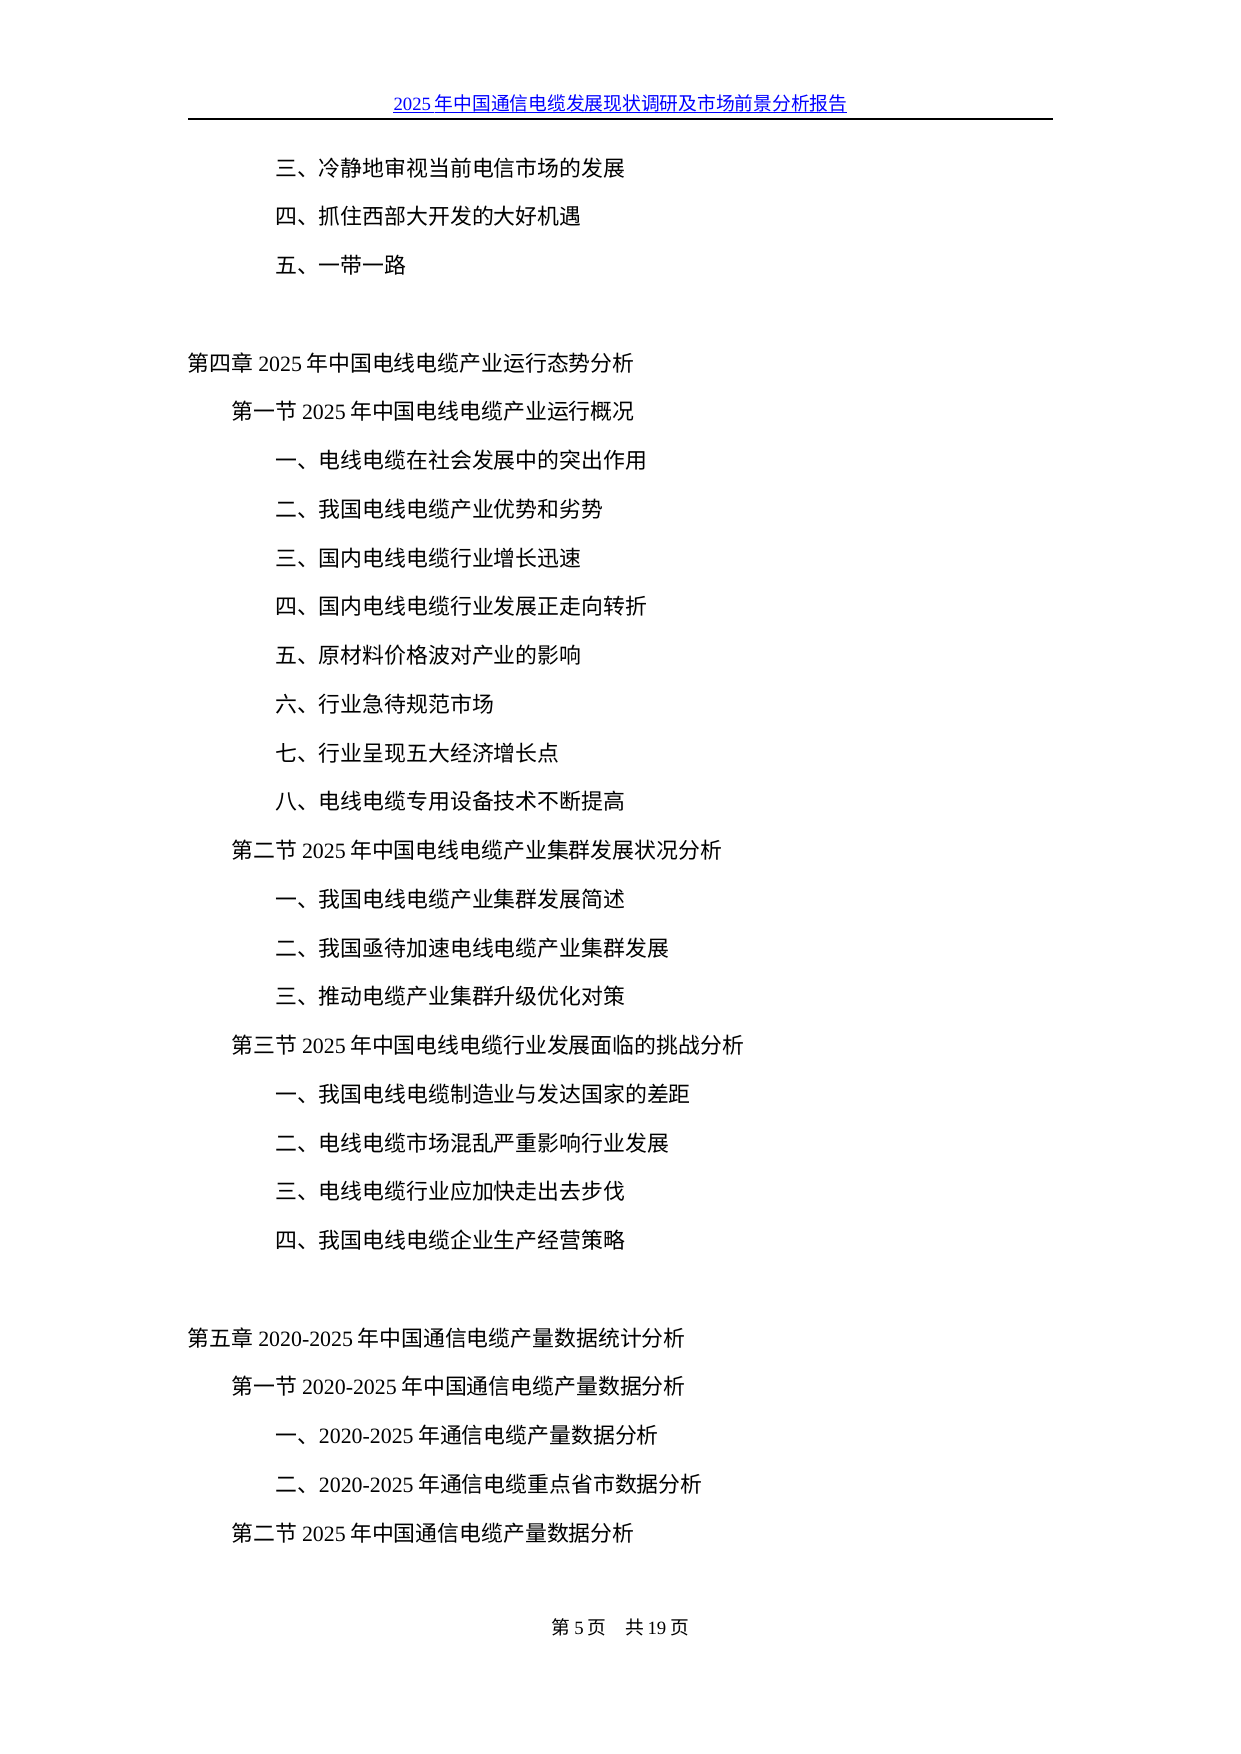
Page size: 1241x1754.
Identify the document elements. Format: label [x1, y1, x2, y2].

text [187, 150, 1053, 1548]
